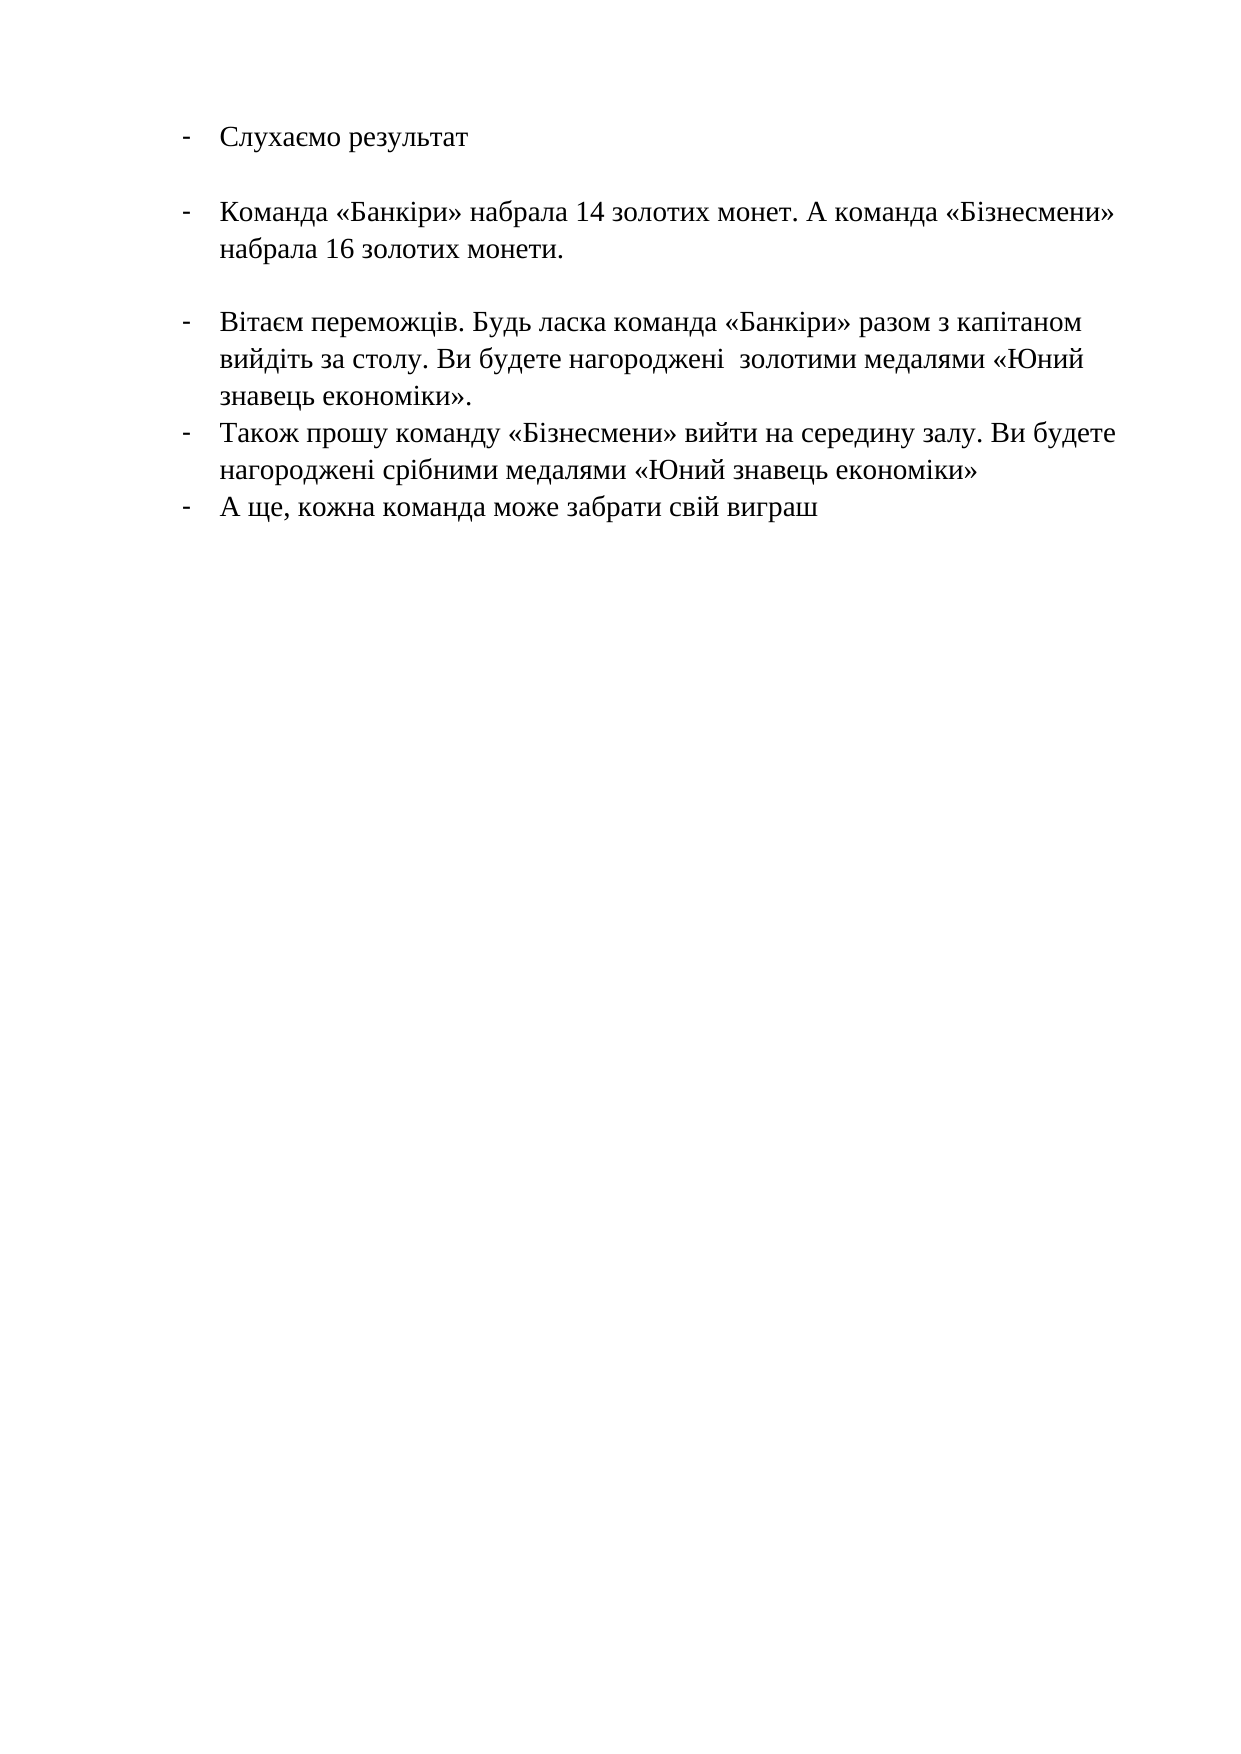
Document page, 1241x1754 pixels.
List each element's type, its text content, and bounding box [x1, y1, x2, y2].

list Команда «Банкіри» набрала 14 золотих монет. А команда «Бізнесмени» набрала 16 золотих монети. [182, 193, 1152, 264]
list А ще, кожна команда може забрати свій виграш [182, 488, 1152, 524]
list Слухаємо результат [182, 118, 1152, 154]
list Також прошу команду «Бізнесмени» вийти на середину залу. Ви будете нагороджені срібними медалями «Юний знавець економіки» [182, 414, 1152, 486]
list Вітаєм переможців. Будь ласка команда «Банкіри» разом з капітаном вийдіть за столу. Ви будете нагороджені золотими медалями «Юний знавець економіки». [182, 303, 1152, 411]
